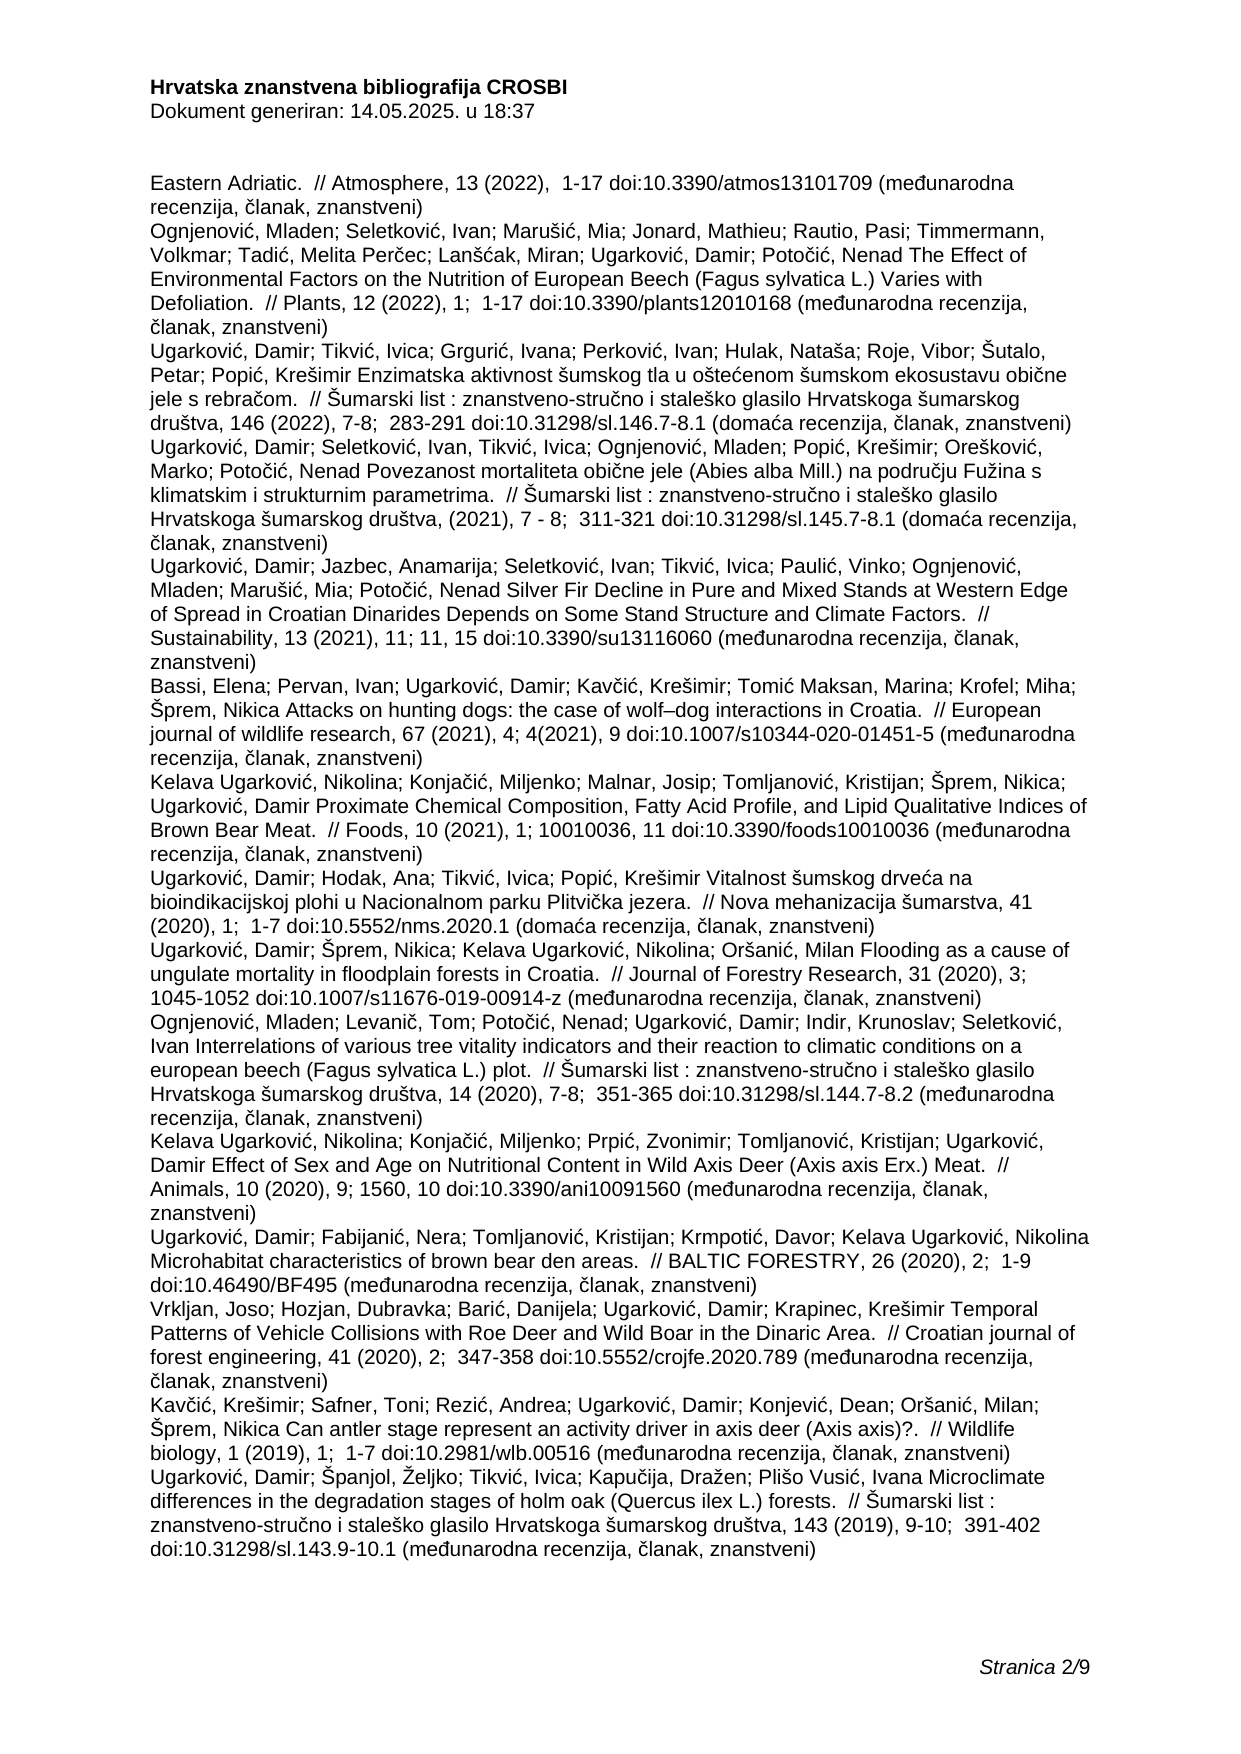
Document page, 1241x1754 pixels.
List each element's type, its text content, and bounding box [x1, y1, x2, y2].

text Ugarković, Damir; Španjol, Željko; Tikvić, Ivica; Kapučija, Dražen; Plišo Vusić, Ivana [150, 1465, 1090, 1561]
text Kavčić, Krešimir; Safner, Toni; Rezić, Andrea; Ugarković, Damir; Konjević, Dean; Oršanić, Milan; Šprem, Nikica [150, 1393, 1090, 1465]
text Vrkljan, Joso; Hozjan, Dubravka; Barić, Danijela; Ugarković, Damir; Krapinec, Krešimir [150, 1297, 1090, 1393]
text Ugarković, Damir; Hodak, Ana; Tikvić, Ivica; Popić, Krešimir [150, 866, 1090, 938]
text Ugarković, Damir; Šprem, Nikica; Kelava Ugarković, Nikolina; Oršanić, Milan [150, 938, 1090, 1009]
text Ugarković, Damir; Tikvić, Ivica; Grgurić, Ivana; Perković, Ivan; Hulak, Nataša; Roje, Vibor; Šutalo, Petar; Popić, Krešimir [150, 339, 1090, 434]
text Ugarković, Damir; Jazbec, Anamarija; Seletković, Ivan; Tikvić, Ivica; Paulić, Vinko; Ognjenović, Mladen; Marušić, Mia; Potočić, Nenad [150, 554, 1090, 674]
text Kelava Ugarković, Nikolina; Konjačić, Miljenko; Prpić, Zvonimir; Tomljanović, Kristijan; Ugarković, Damir [150, 1129, 1090, 1225]
text Ugarković, Damir; Seletković, Ivan, Tikvić, Ivica; Ognjenović, Mladen; Popić, Krešimir; Orešković, Marko; Potočić, Nenad [150, 434, 1090, 554]
text Bassi, Elena; Pervan, Ivan; Ugarković, Damir; Kavčić, Krešimir; Tomić Maksan, Marina; Krofel; Miha; Šprem, Nikica [150, 674, 1090, 770]
text Ognjenović, Mladen; Levanič, Tom; Potočić, Nenad; Ugarković, Damir; Indir, Krunoslav; Seletković, Ivan [150, 1009, 1090, 1129]
text Ugarković, Damir; Fabijanić, Nera; Tomljanović, Kristijan; Krmpotić, Davor; Kelava Ugarković, Nikolina [150, 1225, 1090, 1297]
text Kelava Ugarković, Nikolina; Konjačić, Miljenko; Malnar, Josip; Tomljanović, Kristijan; Šprem, Nikica; Ugarković, Damir [150, 770, 1090, 866]
text Ognjenović, Mladen; Seletković, Ivan; Marušić, Mia; Jonard, Mathieu; Rautio, Pasi; Timmermann, Volkmar; Tadić, Melita Perčec; Lanšćak, Miran; Ugarković, Damir; Potočić, Nenad [150, 219, 1090, 339]
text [150, 171, 1090, 219]
